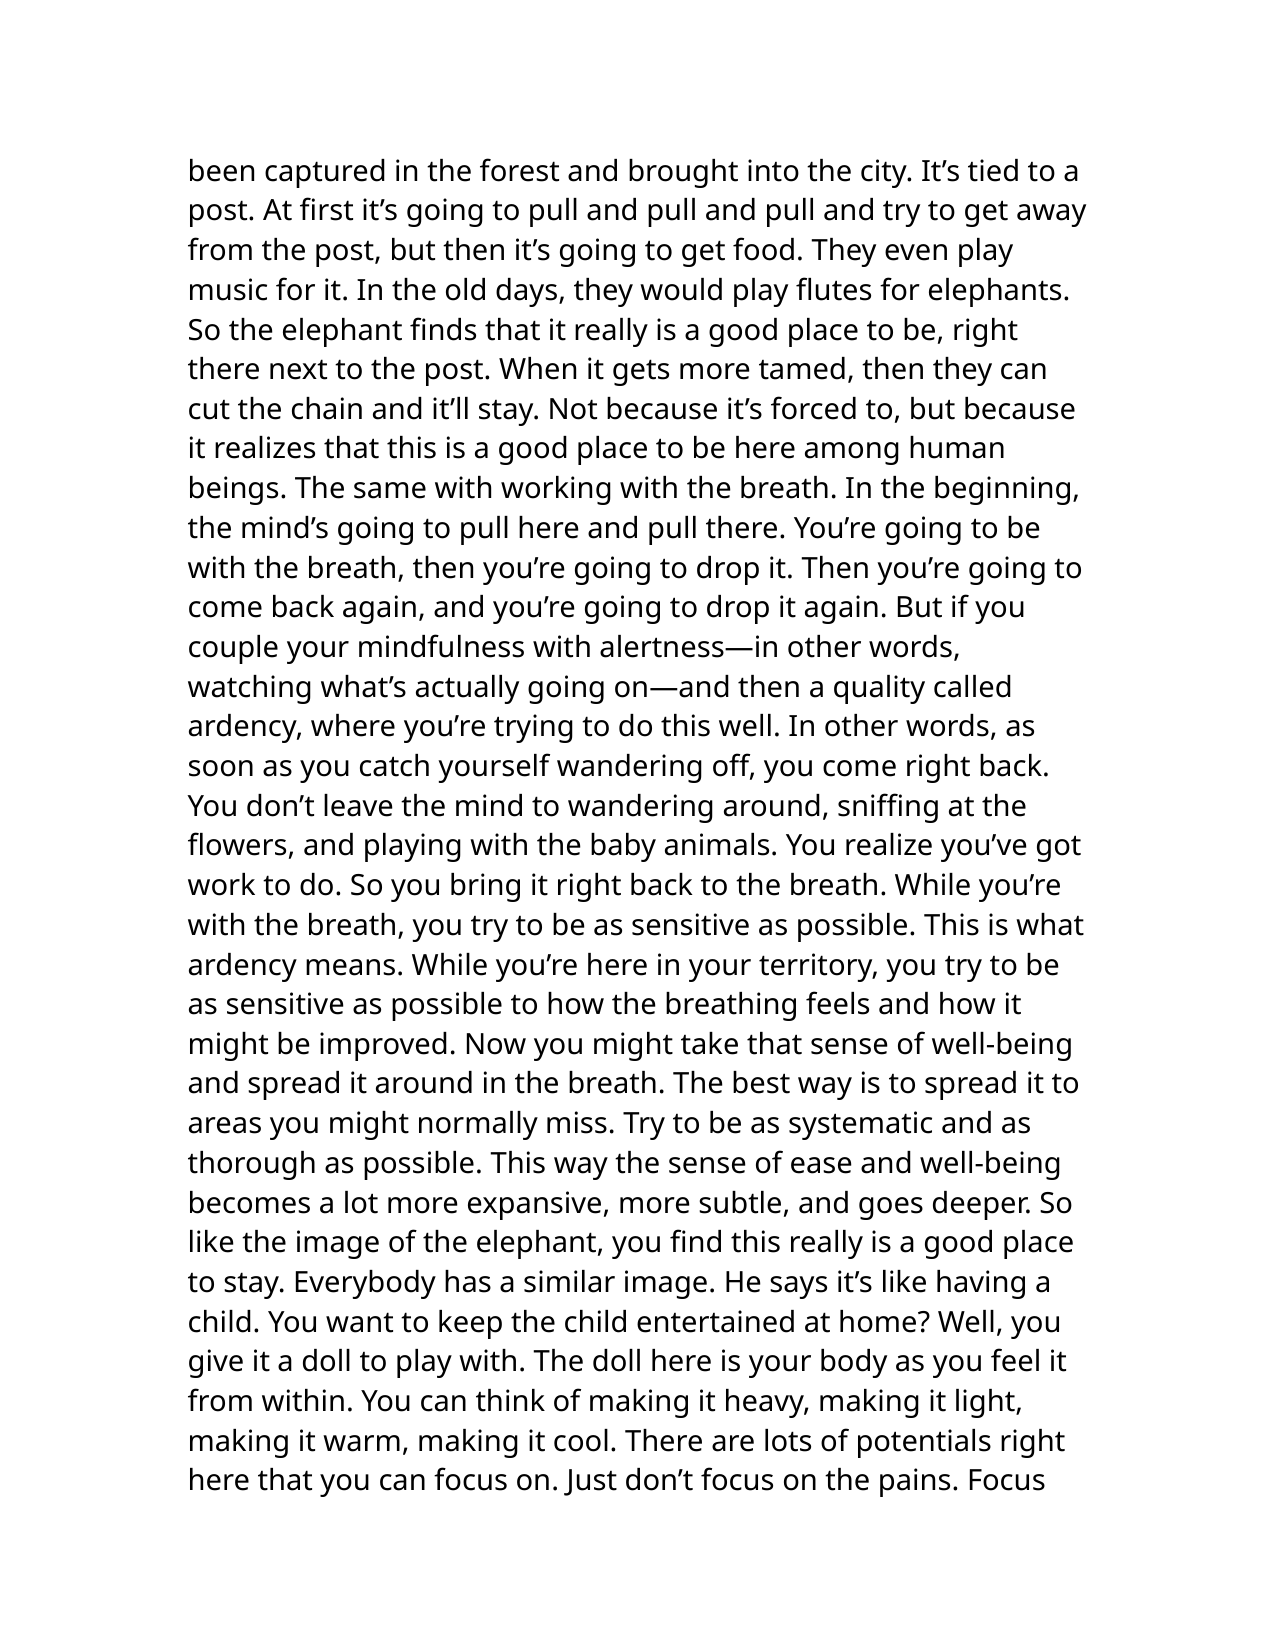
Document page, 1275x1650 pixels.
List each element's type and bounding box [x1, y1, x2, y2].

text [187, 150, 1087, 1499]
